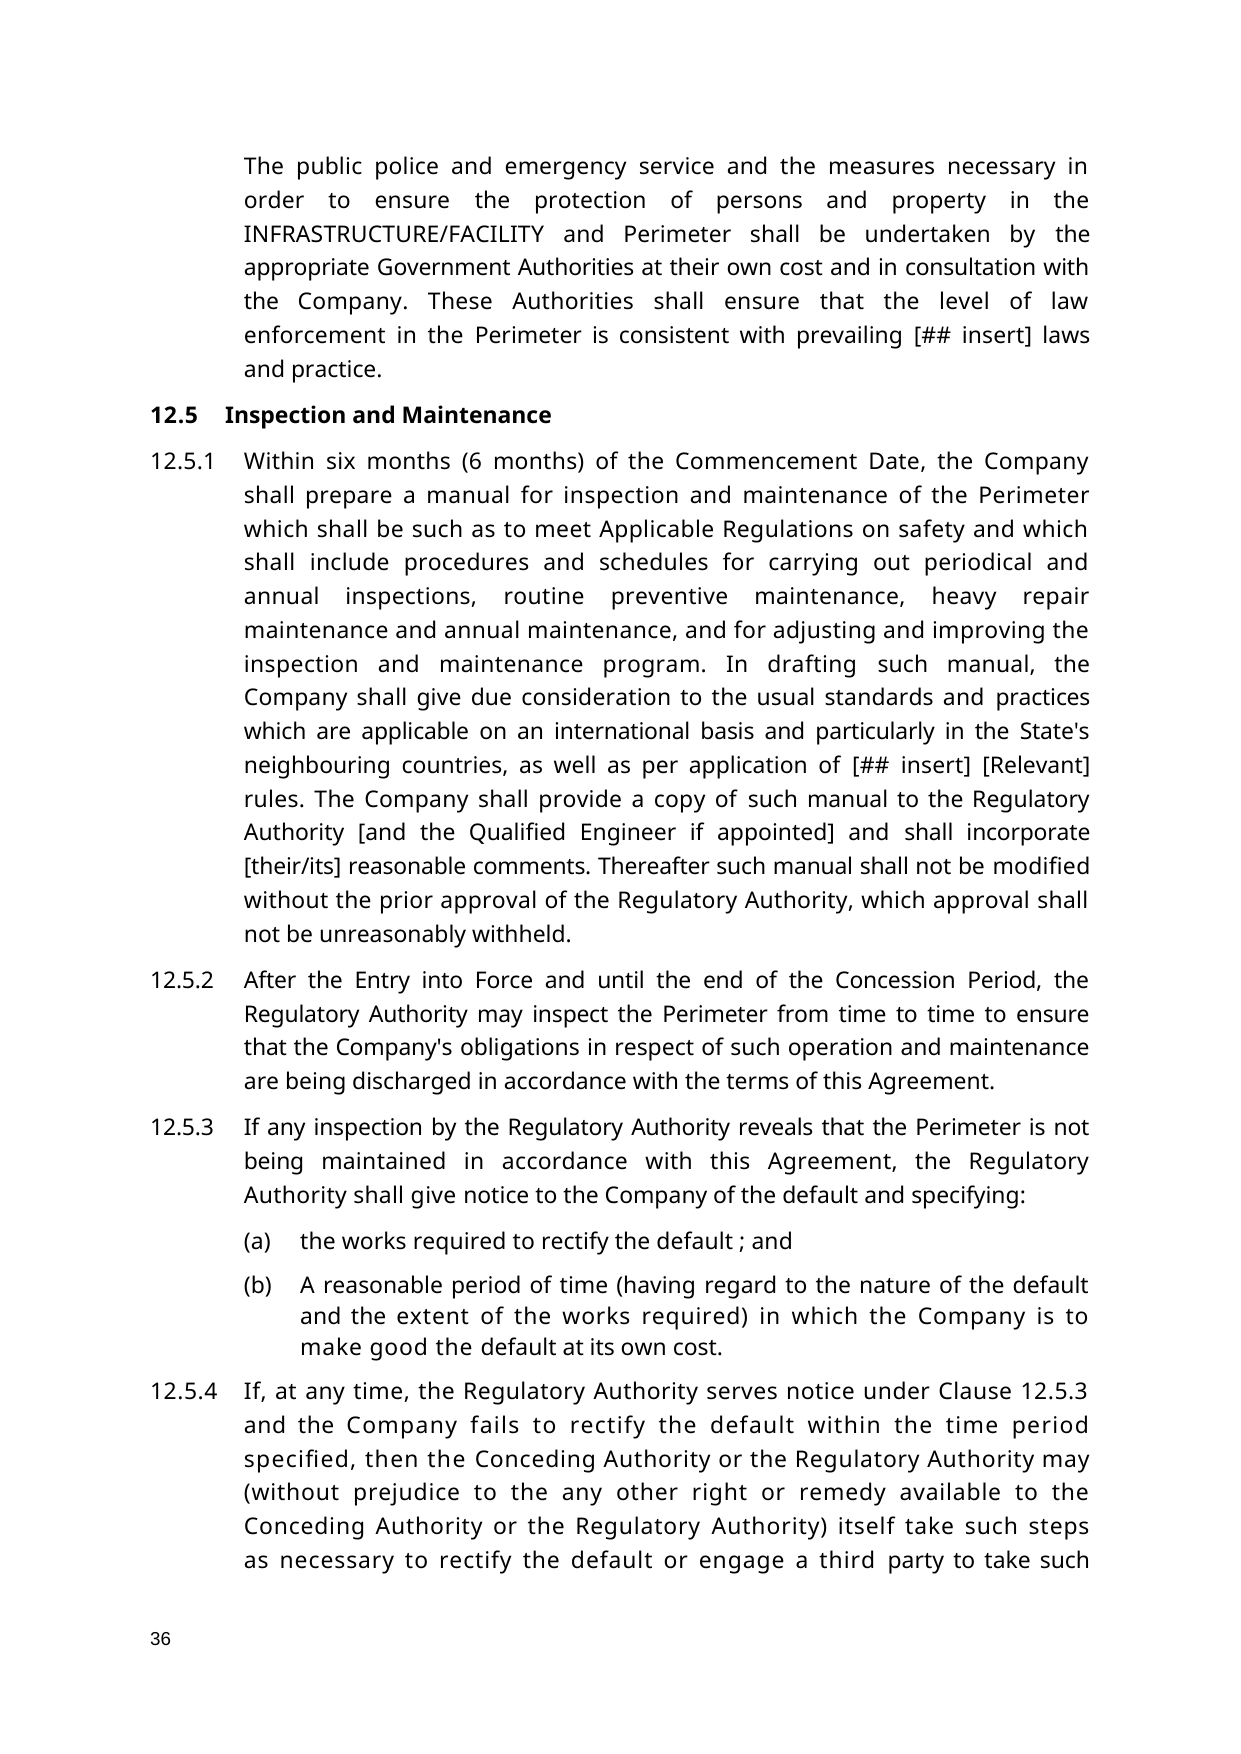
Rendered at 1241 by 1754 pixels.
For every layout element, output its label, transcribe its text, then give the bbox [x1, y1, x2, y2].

subtitle 12.5 Inspection and Maintenance [150, 399, 1083, 430]
list the works required to rectify the default ; and [244, 1225, 1090, 1256]
list A reasonable period of time (having regard to the nature of the default and the extent of the works required) in which the Company is to make good the default at its own cost. [244, 1269, 1090, 1362]
text The public police and emergency service and the measures necessary in order to ensure the protection of persons and property in the INFRASTRUCTURE/FACILITY and Perimeter shall be undertaken by the appropriate Government Authorities at their own cost and in consultation with the Company. These Authorities shall ensure that the level of law enforcement in the Perimeter is consistent with prevailing [## insert] laws and practice. [244, 150, 1090, 384]
text 12.5.3 If any inspection by the Regulatory Authority reveals that the Perimeter is not being maintained in accordance with this Agreement, the Regulatory Authority shall give notice to the Company of the default and specifying: [150, 1111, 1090, 1210]
text 12.5.1 Within six months (6 months) of the Commencement Date, the Company shall prepare a manual for inspection and maintenance of the Perimeter which shall be such as to meet Applicable Regulations on safety and which shall include procedures and schedules for carrying out periodical and annual inspections, routine preventive maintenance, heavy repair maintenance and annual maintenance, and for adjusting and improving the inspection and maintenance program. In drafting such manual, the Company shall give due consideration to the usual standards and practices which are applicable on an international basis and particularly in the State's neighbouring countries, as well as per application of [## insert] [Relevant] rules. The Company shall provide a copy of such manual to the Regulatory Authority [and the Qualified Engineer if appointed] and shall incorporate [their/its] reasonable comments. Thereafter such manual shall not be modified without the prior approval of the Regulatory Authority, which approval shall not be unreasonably withheld. [150, 445, 1090, 949]
text 12.5.2 After the Entry into Force and until the end of the Concession Period, the Regulatory Authority may inspect the Perimeter from time to time to ensure that the Company's obligations in respect of such operation and maintenance are being discharged in accordance with the terms of this Agreement. [150, 964, 1090, 1096]
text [150, 1375, 1090, 1575]
